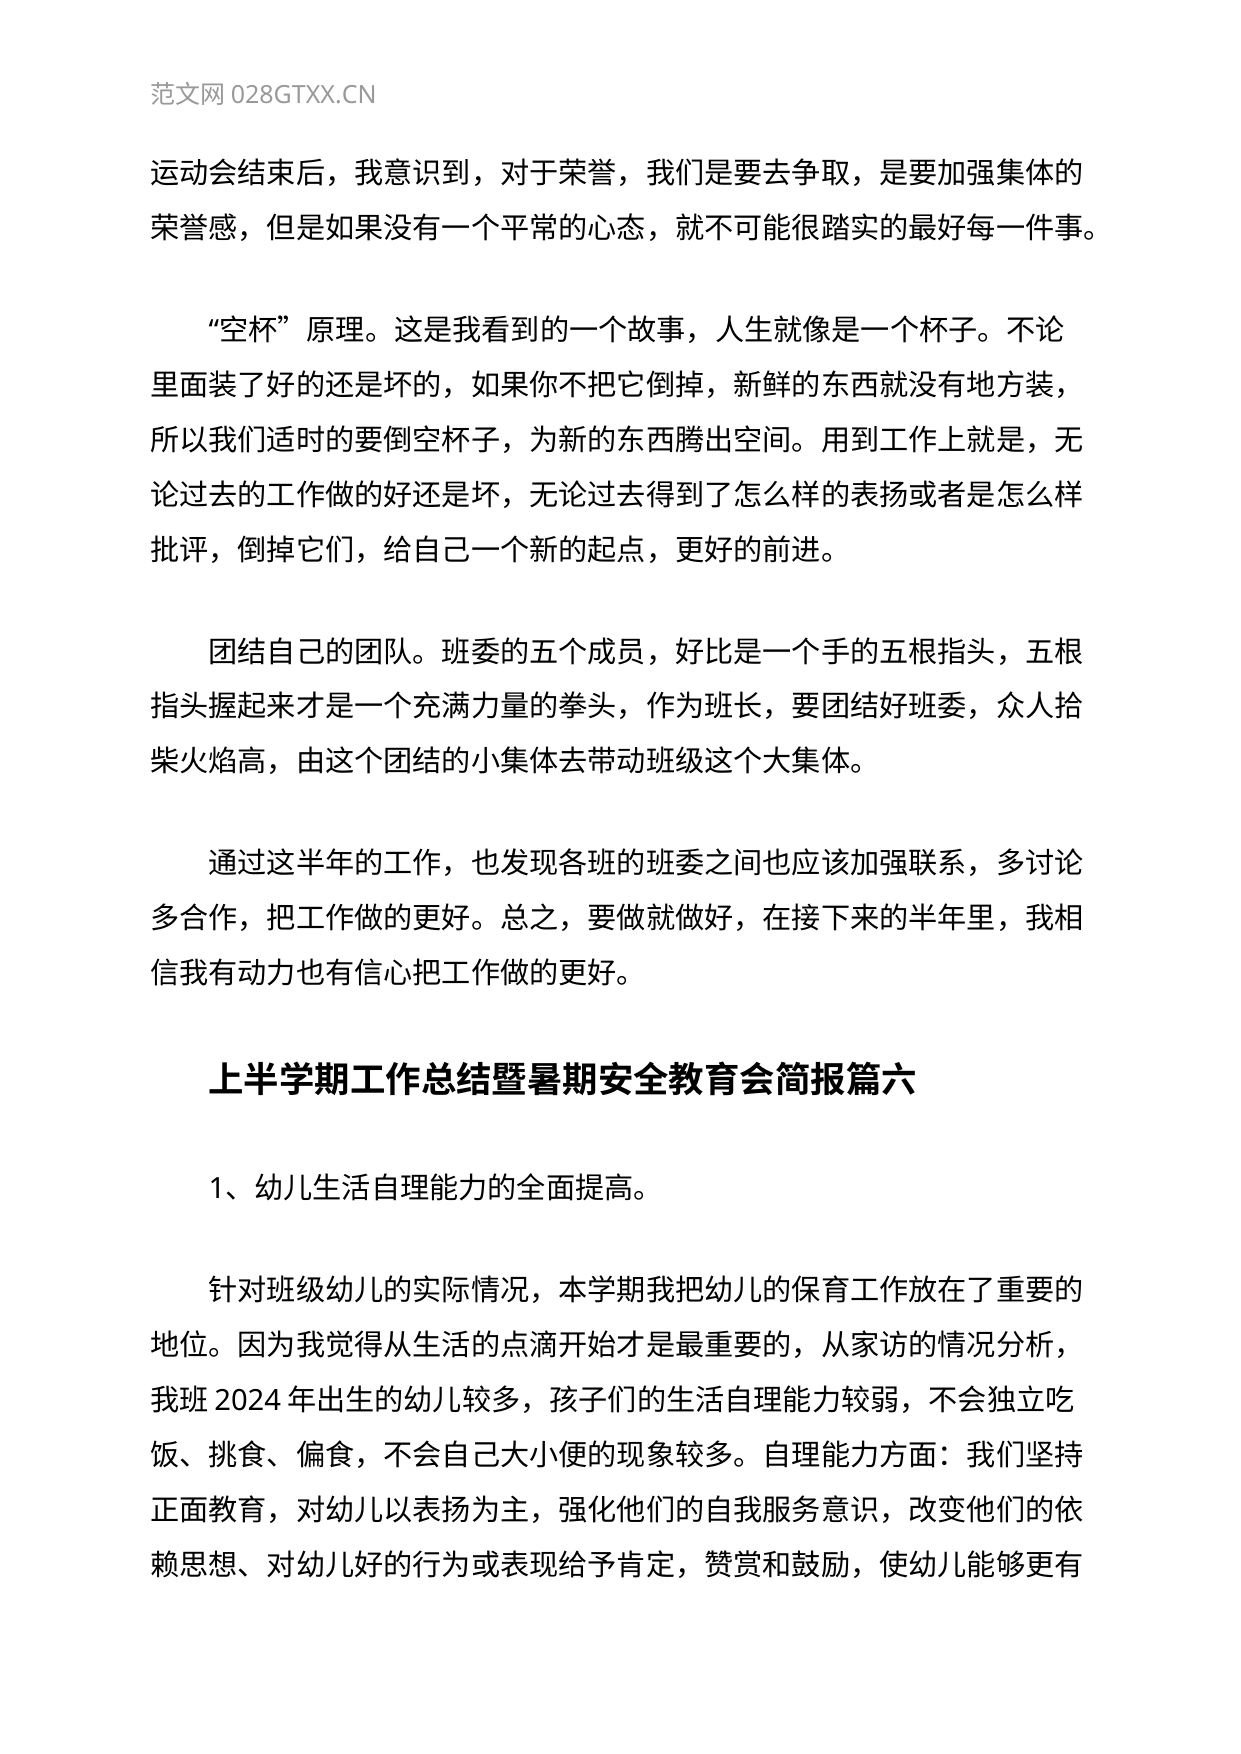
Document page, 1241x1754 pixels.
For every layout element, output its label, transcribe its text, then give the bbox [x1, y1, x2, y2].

text 1、幼儿生活自理能力的全面提高。 [150, 1165, 1090, 1207]
text “空杯”原理。这是我看到的一个故事，人生就像是一个杯子。不论里面装了好的还是坏的，如果你不把它倒掉，新鲜的东西就没有地方装，所以我们适时的要倒空杯子，为新的东西腾出空间。用到工作上就是，无论过去的工作做的好还是坏，无论过去得到了怎么样的表扬或者是怎么样批评，倒掉它们，给自己一个新的起点，更好的前进。 [150, 307, 1090, 569]
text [150, 150, 1090, 247]
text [150, 1267, 1090, 1583]
text 团结自己的团队。班委的五个成员，好比是一个手的五根指头，五根指头握起来才是一个充满力量的拳头，作为班长，要团结好班委，众人拾柴火焰高，由这个团结的小集体去带动班级这个大集体。 [150, 628, 1090, 780]
text 通过这半年的工作，也发现各班的班委之间也应该加强联系，多讨论多合作，把工作做的更好。总之，要做就做好，在接下来的半年里，我相信我有动力也有信心把工作做的更好。 [150, 840, 1090, 992]
text 上半学期工作总结暨暑期安全教育会简报篇六 [150, 1051, 1090, 1102]
